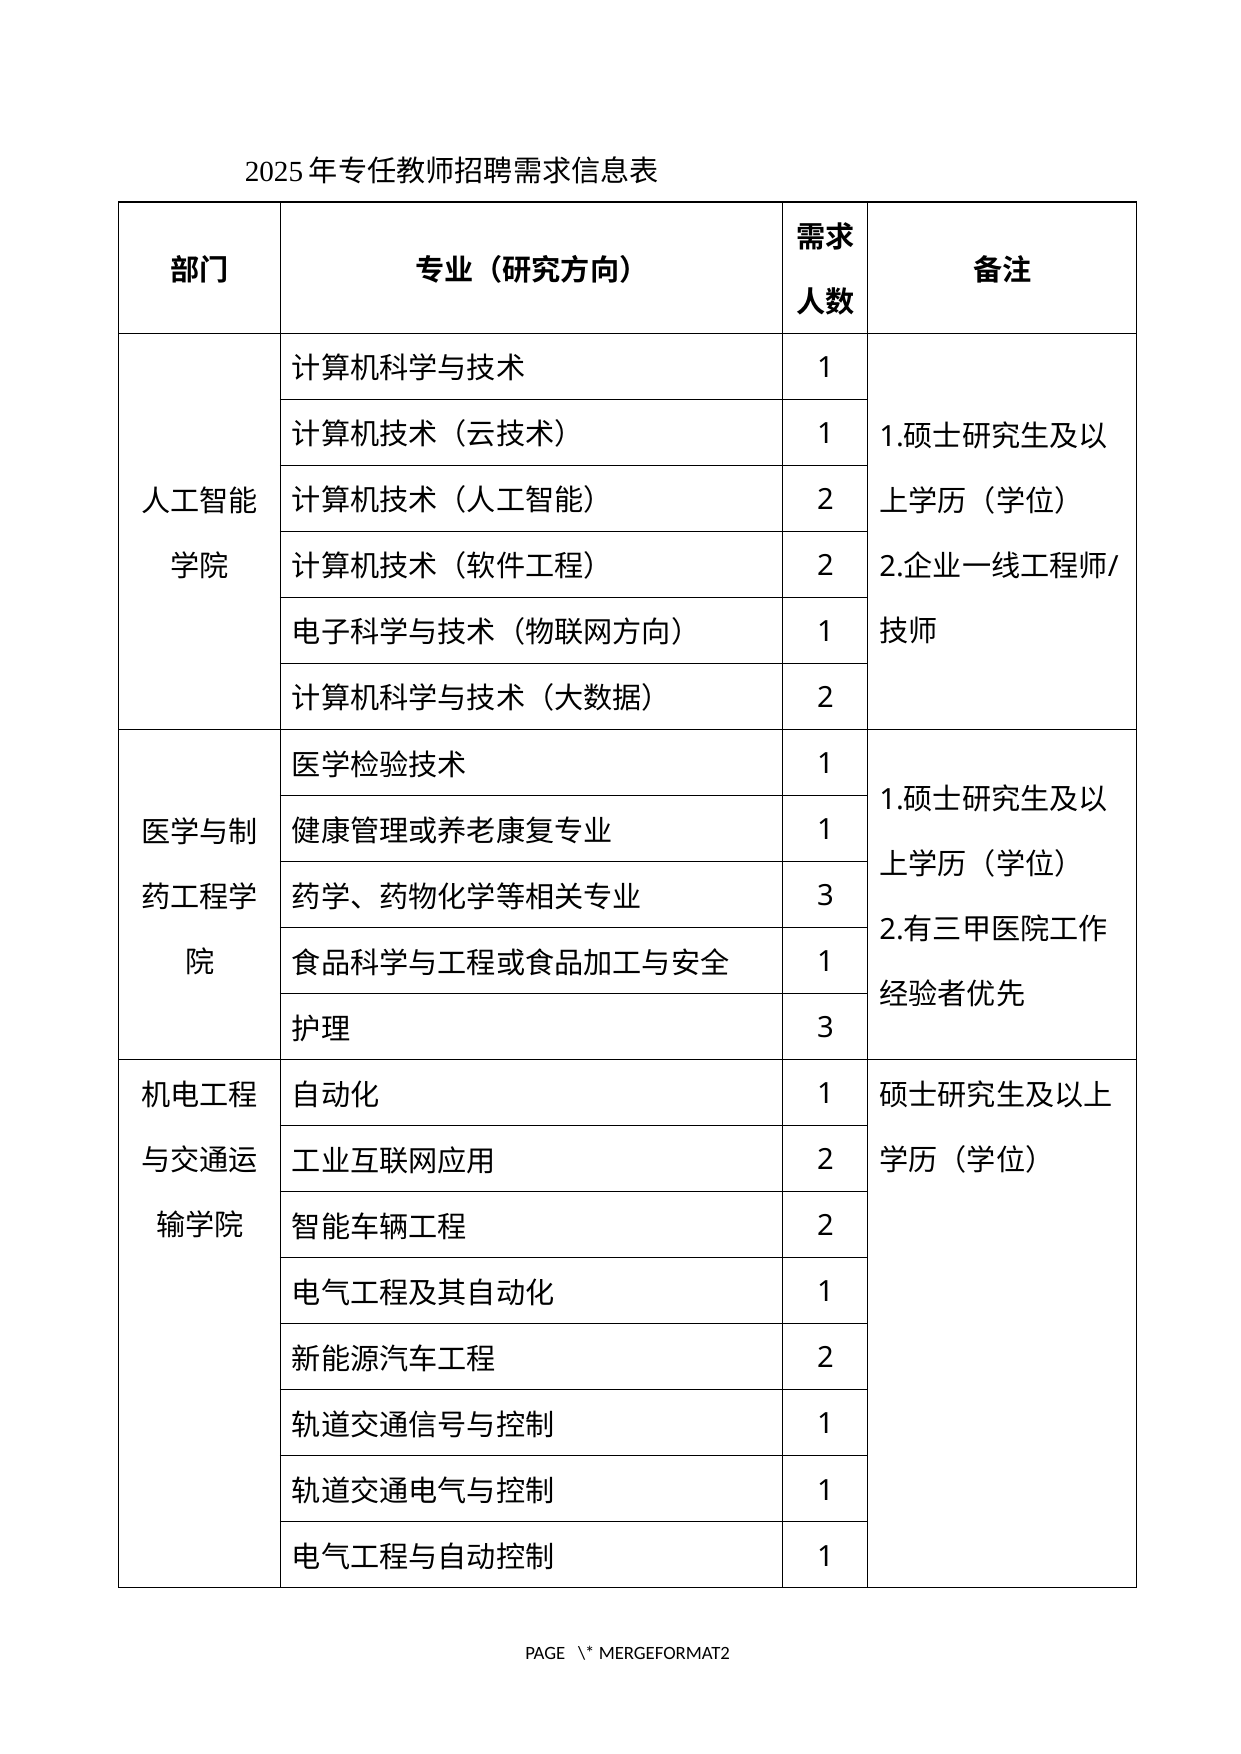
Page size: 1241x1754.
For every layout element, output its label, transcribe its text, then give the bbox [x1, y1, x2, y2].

table_cell 工业互联网应用 [281, 1126, 782, 1191]
table_cell 电气工程与自动控制 [281, 1522, 782, 1587]
table_cell 计算机技术（人工智能） [281, 466, 782, 531]
table_cell 1 [783, 796, 867, 861]
table_header 备注 [868, 203, 1136, 332]
table_cell 1 [783, 1522, 867, 1587]
table_header 需求人数 [783, 203, 867, 332]
table_header 专业（研究方向） [281, 203, 782, 332]
table_cell 2 [783, 1192, 867, 1257]
table_cell 1 [783, 730, 867, 795]
table_cell 1 [783, 598, 867, 663]
table_cell 自动化 [281, 1060, 782, 1125]
table_cell 计算机技术（云技术） [281, 400, 782, 464]
table_cell 新能源汽车工程 [281, 1324, 782, 1389]
table_cell 1 [783, 1258, 867, 1323]
table_cell 1 [783, 1456, 867, 1521]
table_cell 食品科学与工程或食品加工与安全 [281, 928, 782, 993]
table_cell 电气工程及其自动化 [281, 1258, 782, 1323]
table_cell 3 [783, 994, 867, 1059]
table_cell 健康管理或养老康复专业 [281, 796, 782, 861]
table_cell 机电工程与交通运输学院 [119, 1060, 280, 1587]
table_cell 2 [783, 664, 867, 729]
table_cell 3 [783, 862, 867, 927]
table_cell 1 [783, 1060, 867, 1125]
table_cell 人工智能学院 [119, 334, 280, 729]
table_cell 硕士研究生及以上学历（学位） [868, 1060, 1136, 1587]
table_cell 2 [783, 532, 867, 597]
table_cell 医学检验技术 [281, 730, 782, 795]
table_cell 1.硕士研究生及以上学历（学位） 2.企业一线工程师/技师 [868, 334, 1136, 729]
table_cell 轨道交通信号与控制 [281, 1390, 782, 1455]
table_cell 药学、药物化学等相关专业 [281, 862, 782, 927]
text 2025年专任教师招聘需求信息表 [162, 136, 1093, 201]
table_cell 智能车辆工程 [281, 1192, 782, 1257]
table_cell 1 [783, 928, 867, 993]
table_cell 1 [783, 334, 867, 398]
table_cell 1 [783, 1390, 867, 1455]
table_header 部门 [119, 203, 280, 332]
table_cell 2 [783, 1324, 867, 1389]
table_cell 1.硕士研究生及以上学历（学位） 2.有三甲医院工作经验者优先 [868, 730, 1136, 1059]
table_cell 电子科学与技术（物联网方向） [281, 598, 782, 663]
table_cell 2 [783, 1126, 867, 1191]
table_cell 2 [783, 466, 867, 531]
table_cell 护理 [281, 994, 782, 1059]
table_cell 医学与制药工程学院 [119, 730, 280, 1059]
table_cell 计算机科学与技术（大数据） [281, 664, 782, 729]
table_cell 轨道交通电气与控制 [281, 1456, 782, 1521]
table_cell 计算机科学与技术 [281, 334, 782, 398]
table_cell 计算机技术（软件工程） [281, 532, 782, 597]
table_cell 1 [783, 400, 867, 464]
